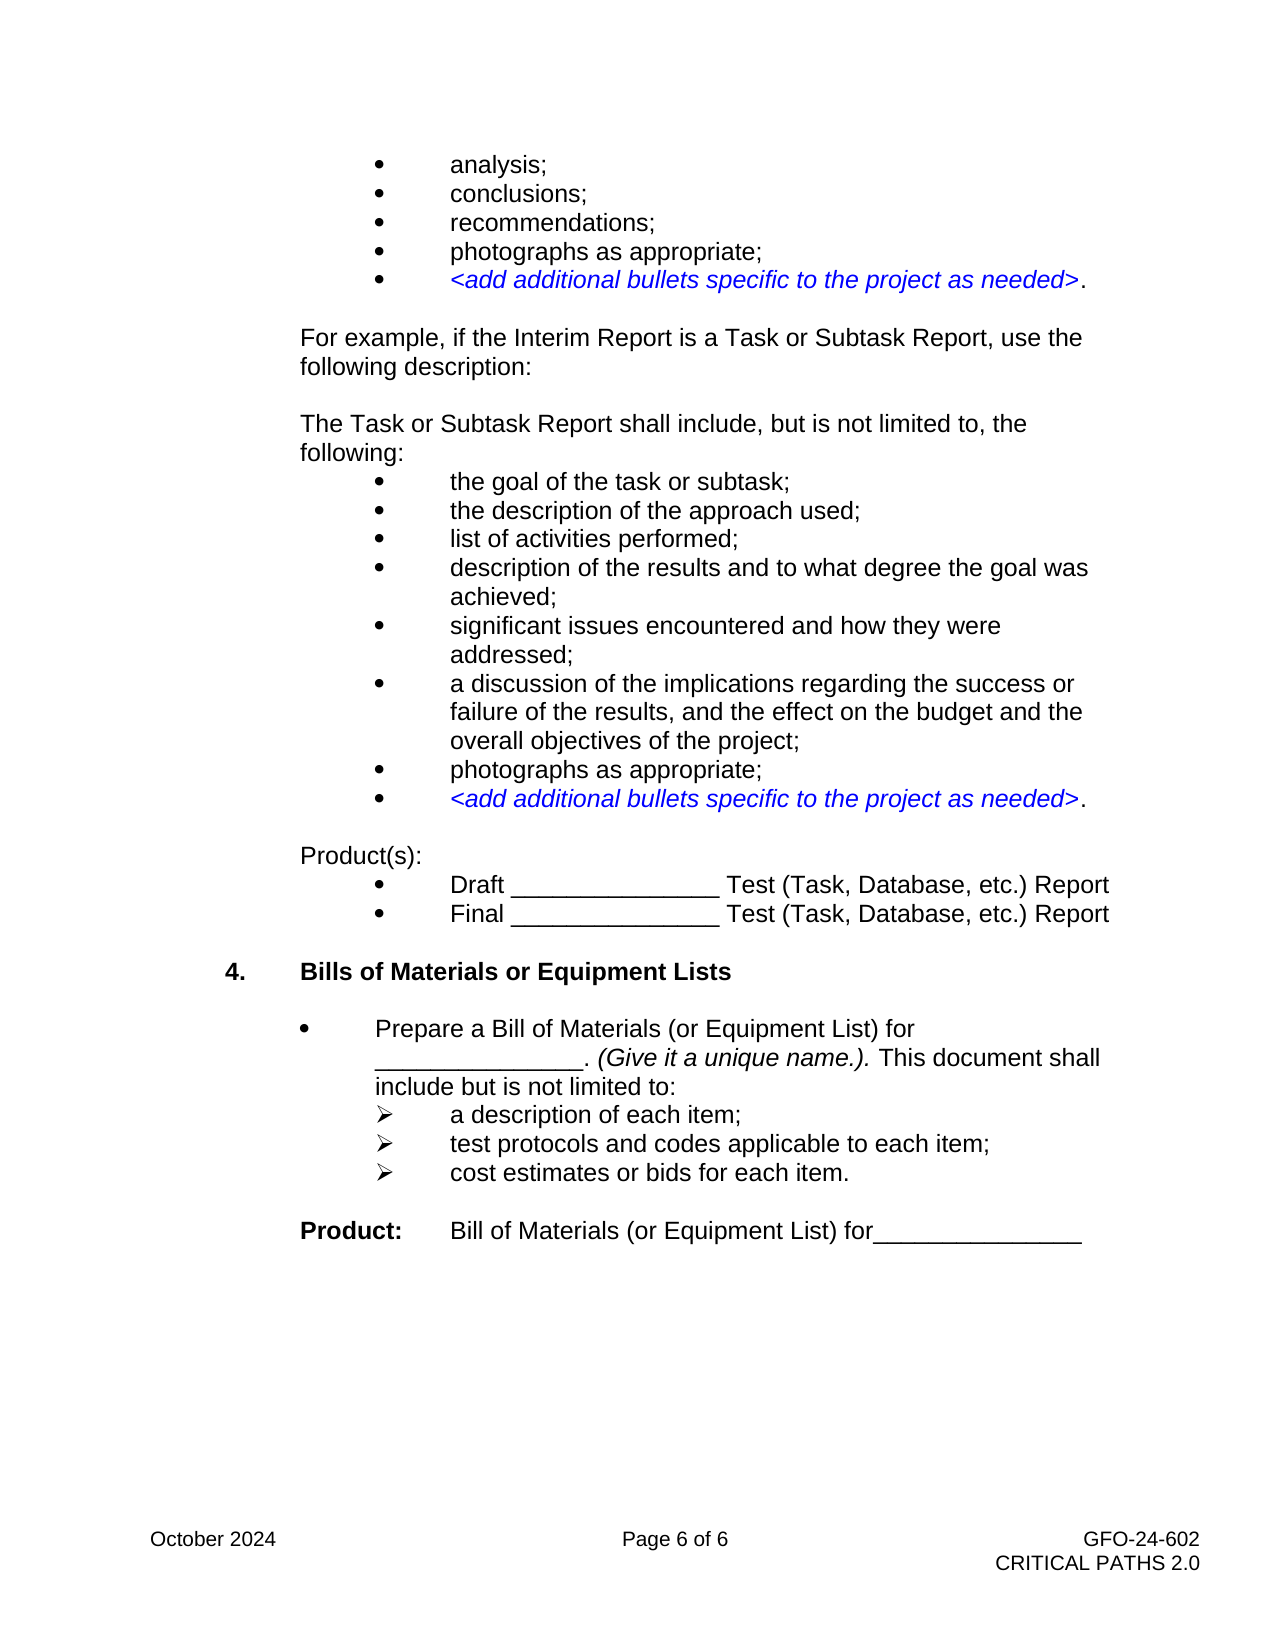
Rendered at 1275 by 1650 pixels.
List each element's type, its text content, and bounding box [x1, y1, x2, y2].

list the goal of the task or subtask; [375, 467, 1125, 496]
list list of activities performed; [375, 524, 1125, 553]
list cost estimates or bids for each item. [375, 1158, 1125, 1187]
list Prepare a Bill of Materials (or Equipment List) for _______________. (Give it a unique name.). This document shall include but is not limited to: [300, 1014, 1125, 1100]
text Product(s): [225, 841, 1125, 870]
list description of the results and to what degree the goal was achieved; [375, 553, 1125, 611]
list recommendations; [375, 208, 1125, 237]
text Product: Bill of Materials (or Equipment List) for_______________ [225, 1216, 1125, 1244]
list conclusions; [375, 179, 1125, 208]
list analysis; [375, 150, 1125, 179]
text The Task or Subtask Report shall include, but is not limited to, the following: [150, 409, 1125, 467]
list Bills of Materials or Equipment Lists [225, 957, 1125, 985]
list a discussion of the implications regarding the success or failure of the results, and the effect on the budget and the overall objectives of the project; [375, 668, 1125, 755]
list photographs as appropriate; [375, 755, 1125, 784]
list <add additional bullets specific to the project as needed>. [375, 265, 1125, 294]
list the description of the approach used; [375, 496, 1125, 524]
list Final _______________ Test (Task, Database, etc.) Report [375, 899, 1125, 928]
list significant issues encountered and how they were addressed; [375, 611, 1125, 668]
list photographs as appropriate; [375, 237, 1125, 265]
text For example, if the Interim Report is a Task or Subtask Report, use the following description: [300, 323, 1125, 381]
list Draft _______________ Test (Task, Database, etc.) Report [375, 870, 1125, 899]
list test protocols and codes applicable to each item; [375, 1129, 1125, 1158]
list a description of each item; [375, 1100, 1125, 1129]
list <add additional bullets specific to the project as needed>. [375, 784, 1125, 813]
